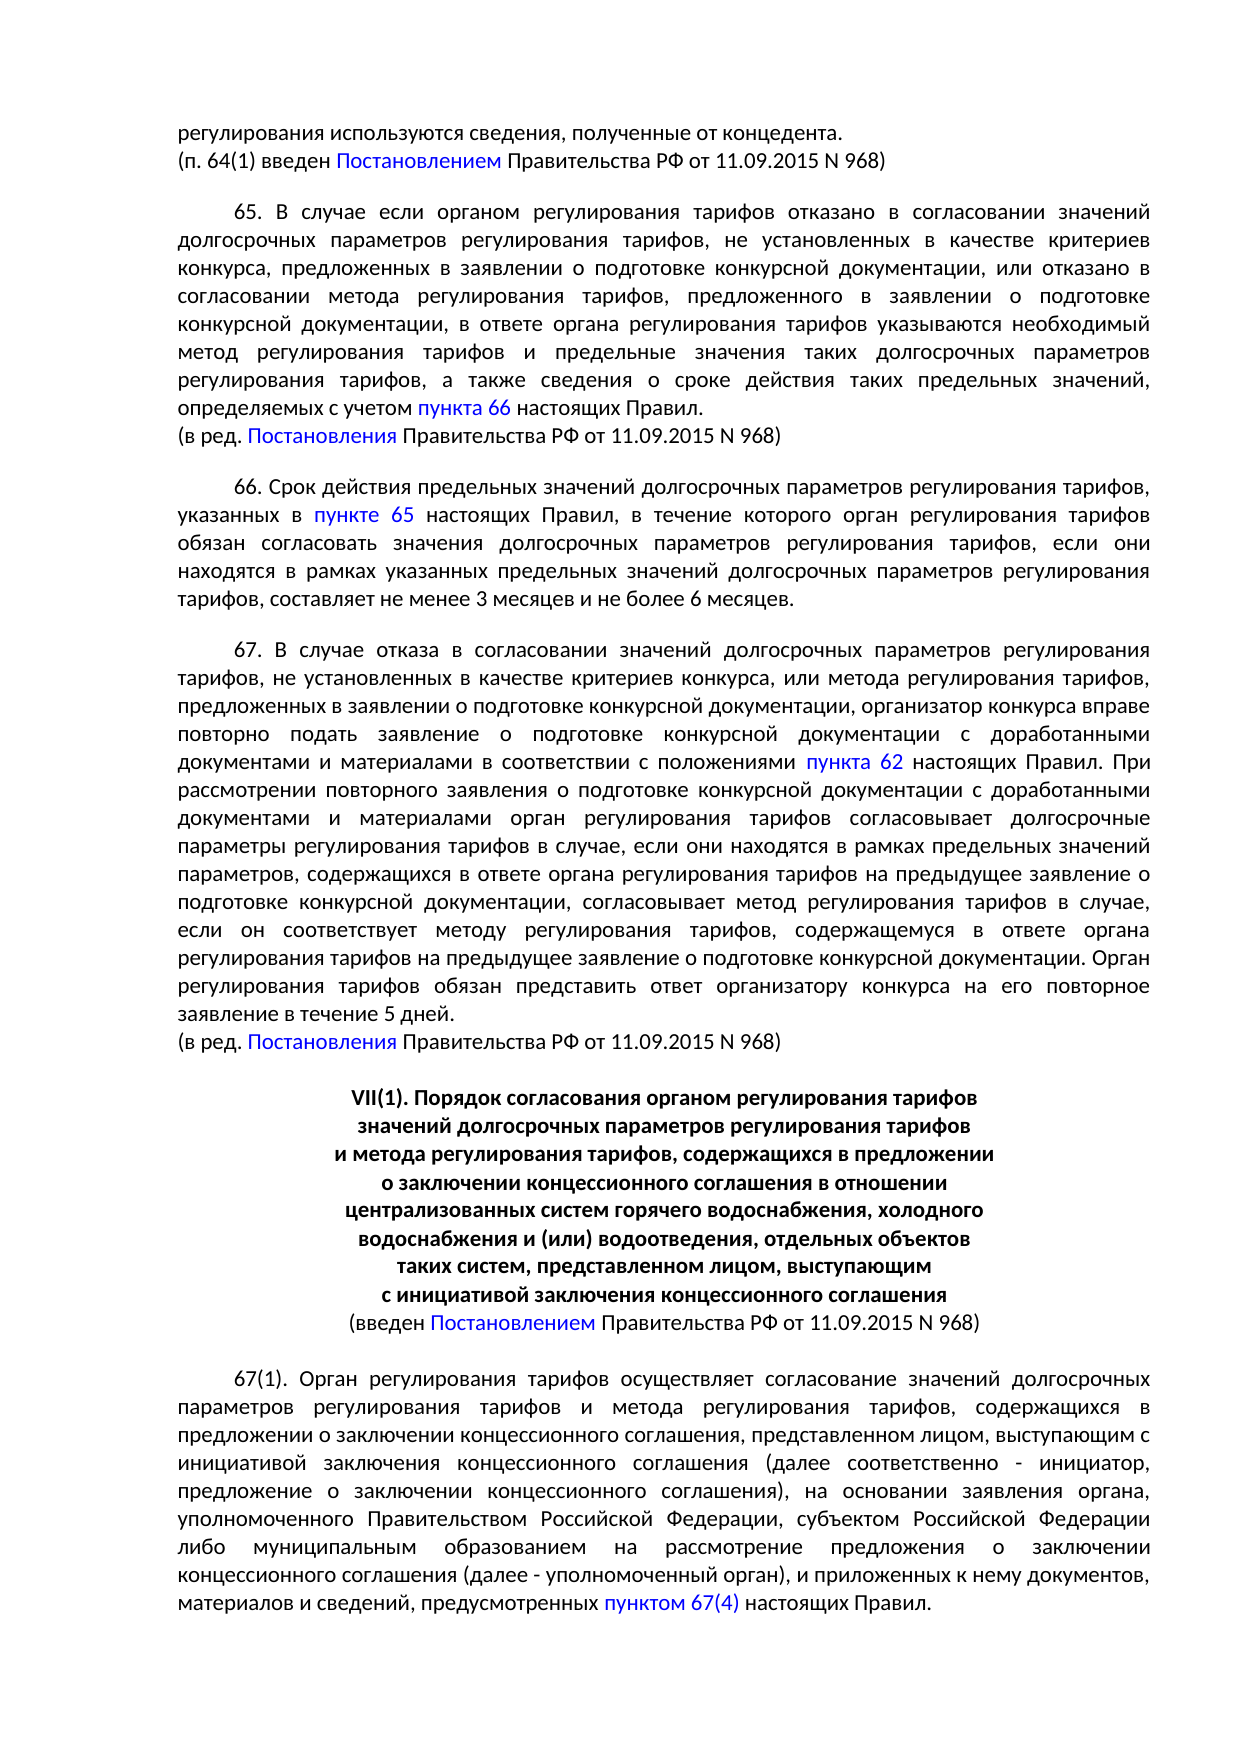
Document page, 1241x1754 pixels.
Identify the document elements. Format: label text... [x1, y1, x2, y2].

title значений долгосрочных параметров регулирования тарифов [177, 1112, 1152, 1139]
text 65. В случае если органом регулирования тарифов отказано в согласовании значений долгосрочных параметров регулирования тарифов, не установленных в качестве критериев конкурса, предложенных в заявлении о подготовке конкурсной документации, или отказано в согласовании метода регулирования тарифов, предложенного в заявлении о подготовке конкурсной документации, в ответе органа регулирования тарифов указываются необходимый метод регулирования тарифов и предельные значения таких долгосрочных параметров регулирования тарифов, а также сведения о сроке действия таких предельных значений, определяемых с учетом пункта 66 настоящих Правил. [177, 197, 1152, 421]
title с инициативой заключения концессионного соглашения [177, 1280, 1152, 1308]
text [177, 118, 1152, 146]
title централизованных систем горячего водоснабжения, холодного [177, 1196, 1152, 1224]
text (п. 64(1) введен Постановлением Правительства РФ от 11.09.2015 N 968) [177, 146, 1152, 174]
text (введен Постановлением Правительства РФ от 11.09.2015 N 968) [177, 1308, 1152, 1336]
text (в ред. Постановления Правительства РФ от 11.09.2015 N 968) [177, 1027, 1152, 1056]
text (в ред. Постановления Правительства РФ от 11.09.2015 N 968) [177, 421, 1152, 449]
text 67. В случае отказа в согласовании значений долгосрочных параметров регулирования тарифов, не установленных в качестве критериев конкурса, или метода регулирования тарифов, предложенных в заявлении о подготовке конкурсной документации, организатор конкурса вправе повторно подать заявление о подготовке конкурсной документации с доработанными документами и материалами в соответствии с положениями пункта 62 настоящих Правил. При рассмотрении повторного заявления о подготовке конкурсной документации с доработанными документами и материалами орган регулирования тарифов согласовывает долгосрочные параметры регулирования тарифов в случае, если они находятся в рамках предельных значений параметров, содержащихся в ответе органа регулирования тарифов на предыдущее заявление о подготовке конкурсной документации, согласовывает метод регулирования тарифов в случае, если он соответствует методу регулирования тарифов, содержащемуся в ответе органа регулирования тарифов на предыдущее заявление о подготовке конкурсной документации. Орган регулирования тарифов обязан представить ответ организатору конкурса на его повторное заявление в течение 5 дней. [177, 635, 1152, 1027]
title VII(1). Порядок согласования органом регулирования тарифов [177, 1083, 1152, 1112]
title водоснабжения и (или) водоотведения, отдельных объектов [177, 1224, 1152, 1252]
title таких систем, представленном лицом, выступающим [177, 1252, 1152, 1280]
title о заключении концессионного соглашения в отношении [177, 1168, 1152, 1196]
title и метода регулирования тарифов, содержащихся в предложении [177, 1139, 1152, 1168]
text 67(1). Орган регулирования тарифов осуществляет согласование значений долгосрочных параметров регулирования тарифов и метода регулирования тарифов, содержащихся в предложении о заключении концессионного соглашения, представленном лицом, выступающим с инициативой заключения концессионного соглашения (далее соответственно - инициатор, предложение о заключении концессионного соглашения), на основании заявления органа, уполномоченного Правительством Российской Федерации, субъектом Российской Федерации либо муниципальным образованием на рассмотрение предложения о заключении концессионного соглашения (далее - уполномоченный орган), и приложенных к нему документов, материалов и сведений, предусмотренных пунктом 67(4) настоящих Правил. [177, 1364, 1152, 1616]
text 66. Срок действия предельных значений долгосрочных параметров регулирования тарифов, указанных в пункте 65 настоящих Правил, в течение которого орган регулирования тарифов обязан согласовать значения долгосрочных параметров регулирования тарифов, если они находятся в рамках указанных предельных значений долгосрочных параметров регулирования тарифов, составляет не менее 3 месяцев и не более 6 месяцев. [177, 472, 1152, 612]
